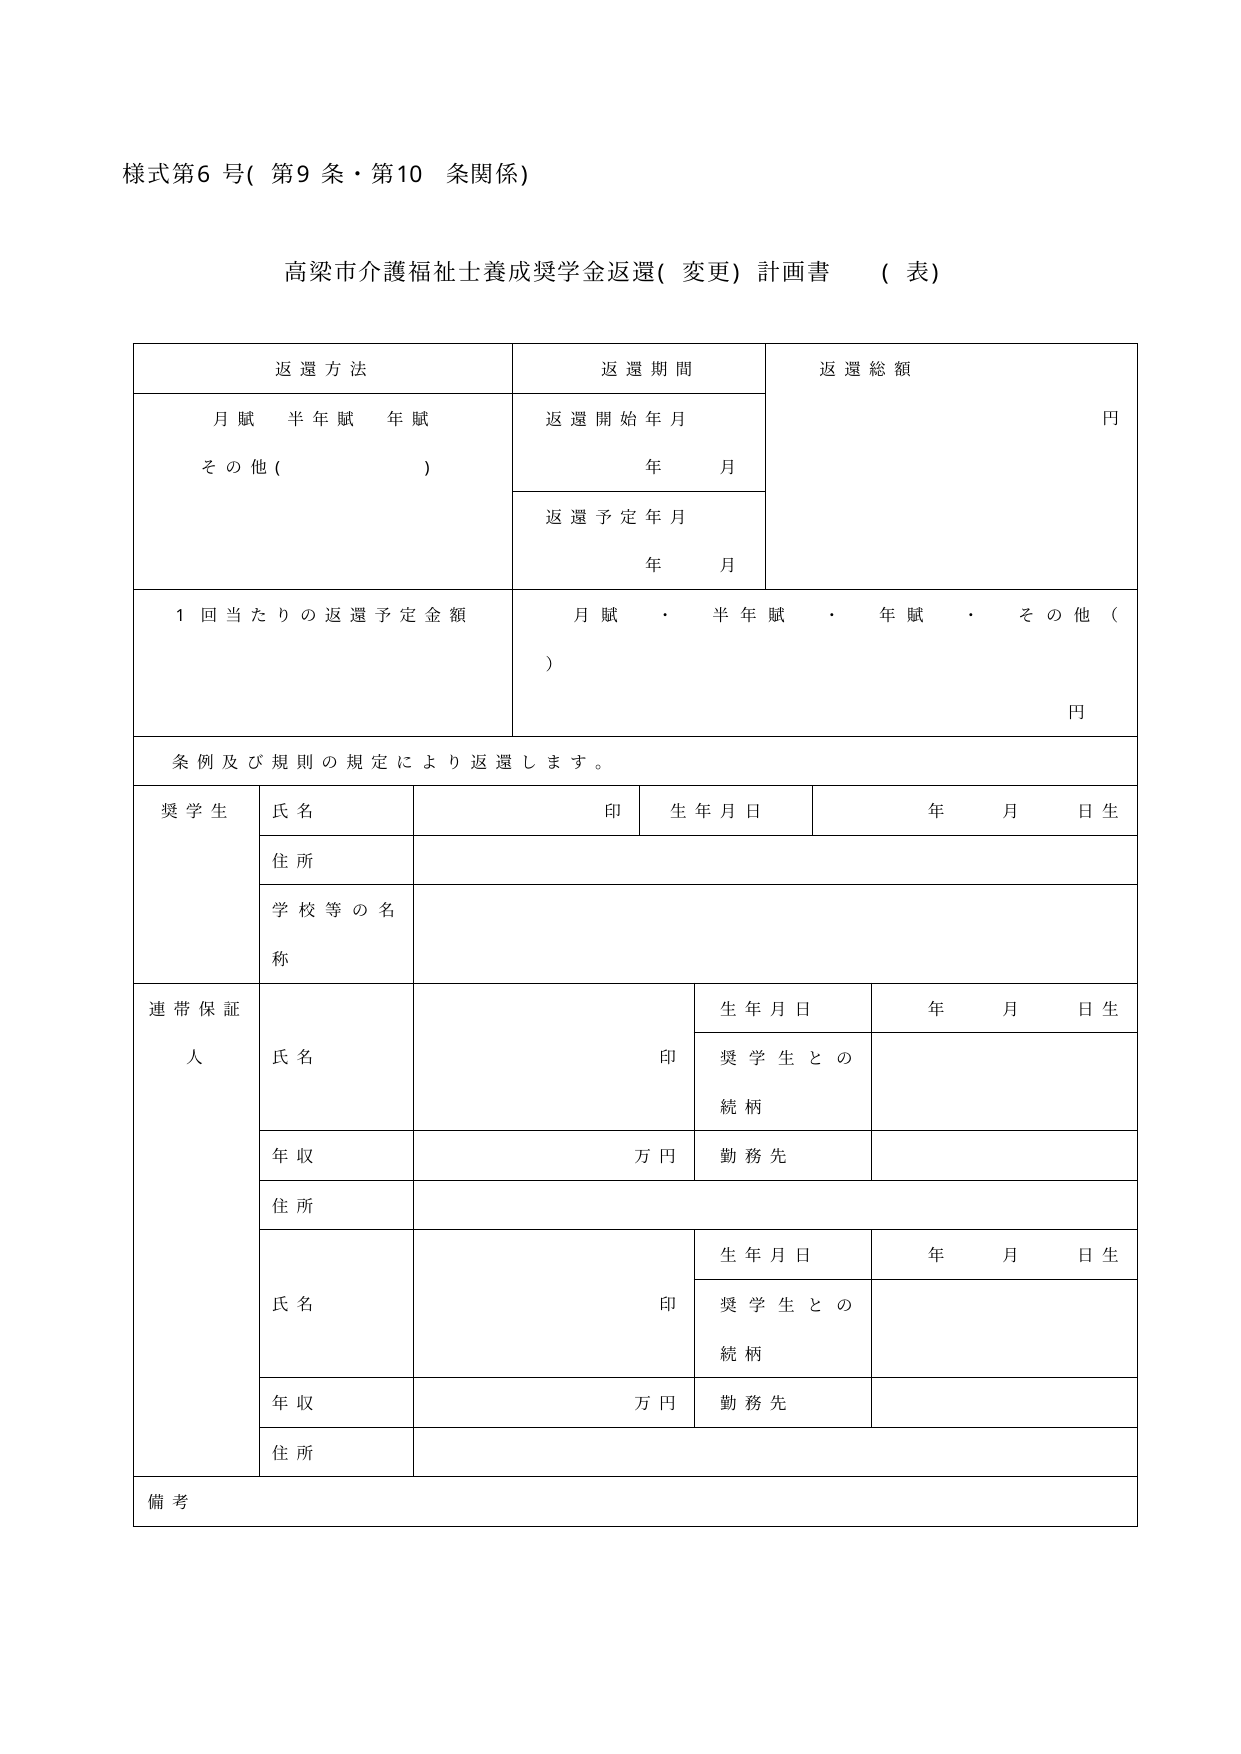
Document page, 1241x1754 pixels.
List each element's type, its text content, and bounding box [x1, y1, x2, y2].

table_cell 年 月 日生 [813, 786, 1137, 835]
table_cell 住所 [260, 836, 413, 884]
table_cell 年 月 日生 [872, 1230, 1137, 1279]
table_cell 返還予定年月 年 月 [513, 492, 765, 589]
table_cell 万円 [414, 1378, 694, 1427]
table_cell 連帯保証人 [134, 984, 259, 1476]
table_cell 奨学生との続柄 [695, 1033, 871, 1130]
table_cell 氏名 [260, 984, 413, 1130]
table_cell 年収 [260, 1131, 413, 1180]
text 高梁市介護福祉士養成奨学金返還(変更)計画書 (表) [122, 246, 1118, 294]
table_cell 生年月日 [640, 786, 812, 835]
table_cell 条例及び規則の規定により返還します。 [134, 737, 1137, 785]
table_cell 勤務先 [695, 1378, 871, 1427]
table_cell 1回当たりの返還予定金額 [134, 590, 512, 736]
table_header 返還方法 [134, 344, 512, 393]
table_cell 年 月 日生 [872, 984, 1137, 1032]
table_cell 学校等の名称 [260, 885, 413, 982]
table_cell 年収 [260, 1378, 413, 1427]
table_cell 氏名 [260, 1230, 413, 1377]
table_cell 印 [414, 984, 694, 1130]
table_cell 住所 [260, 1181, 413, 1229]
table_cell 住所 [260, 1428, 413, 1476]
table_cell [414, 1428, 1137, 1476]
table_header 返還期間 [513, 344, 765, 393]
table_cell [872, 1033, 1137, 1130]
table_cell [414, 885, 1137, 982]
table_cell 月賦 半年賦 年賦 その他( ) [134, 394, 512, 589]
table_cell 月賦 ・ 半年賦 ・ 年賦 ・ その他（ ） 円 [513, 590, 1137, 736]
table_header 返還総額 円 [766, 344, 1137, 589]
table_cell [414, 836, 1137, 884]
table_cell 生年月日 [695, 1230, 871, 1279]
table_cell 印 [414, 786, 639, 835]
table_cell [414, 1181, 1137, 1229]
table_cell 氏名 [260, 786, 413, 835]
table_cell 返還開始年月 年 月 [513, 394, 765, 491]
table_cell [872, 1131, 1137, 1180]
table_cell 万円 [414, 1131, 694, 1180]
table_cell 勤務先 [695, 1131, 871, 1180]
table_cell [872, 1280, 1137, 1377]
table_cell 印 [414, 1230, 694, 1377]
text 様式第6号(第9条・第10条関係) [122, 149, 1118, 197]
table_cell 奨学生との続柄 [695, 1280, 871, 1377]
table_cell 備考 [134, 1477, 1137, 1526]
table_cell 奨学生 [134, 786, 259, 982]
table_cell 生年月日 [695, 984, 871, 1032]
table_cell [872, 1378, 1137, 1427]
